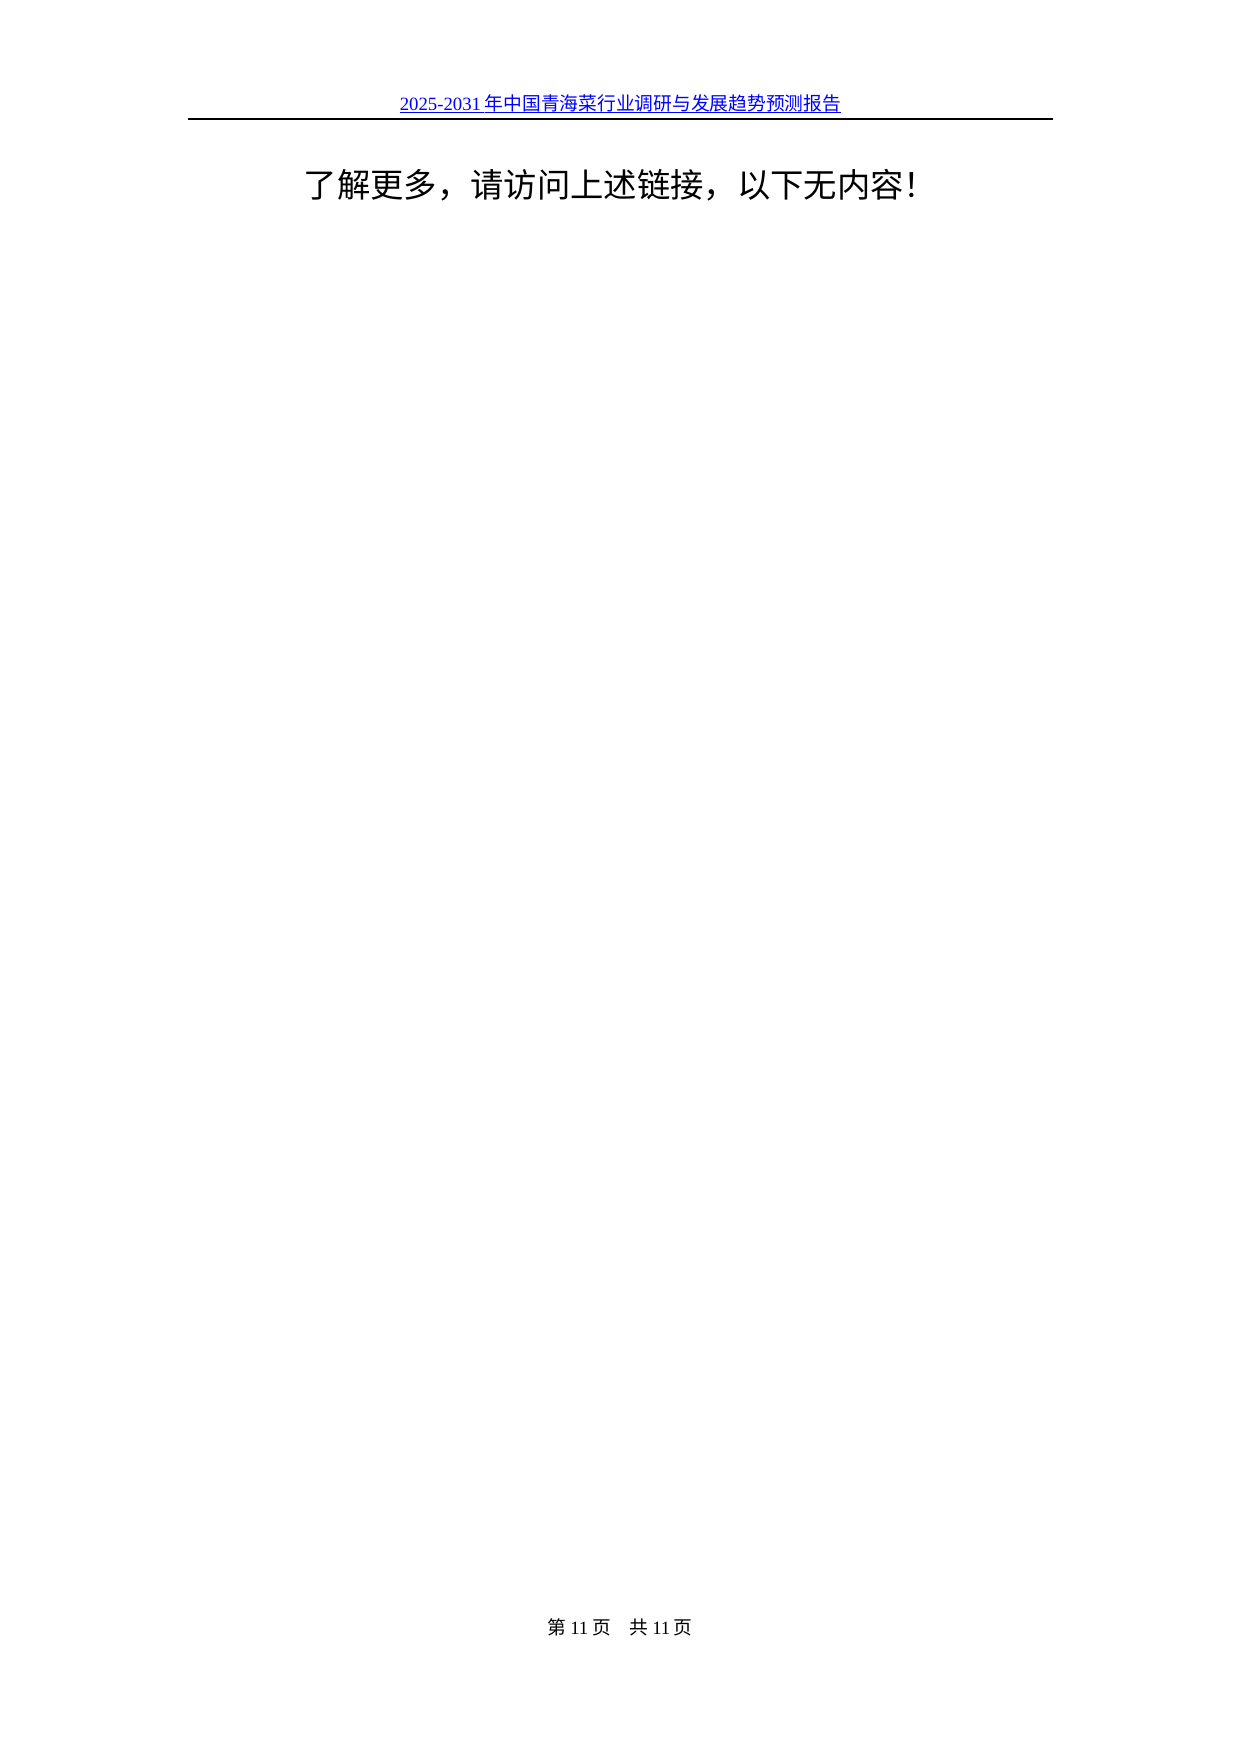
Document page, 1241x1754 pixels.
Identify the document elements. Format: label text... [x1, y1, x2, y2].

title 了解更多，请访问上述链接，以下无内容！ [187, 150, 1053, 215]
